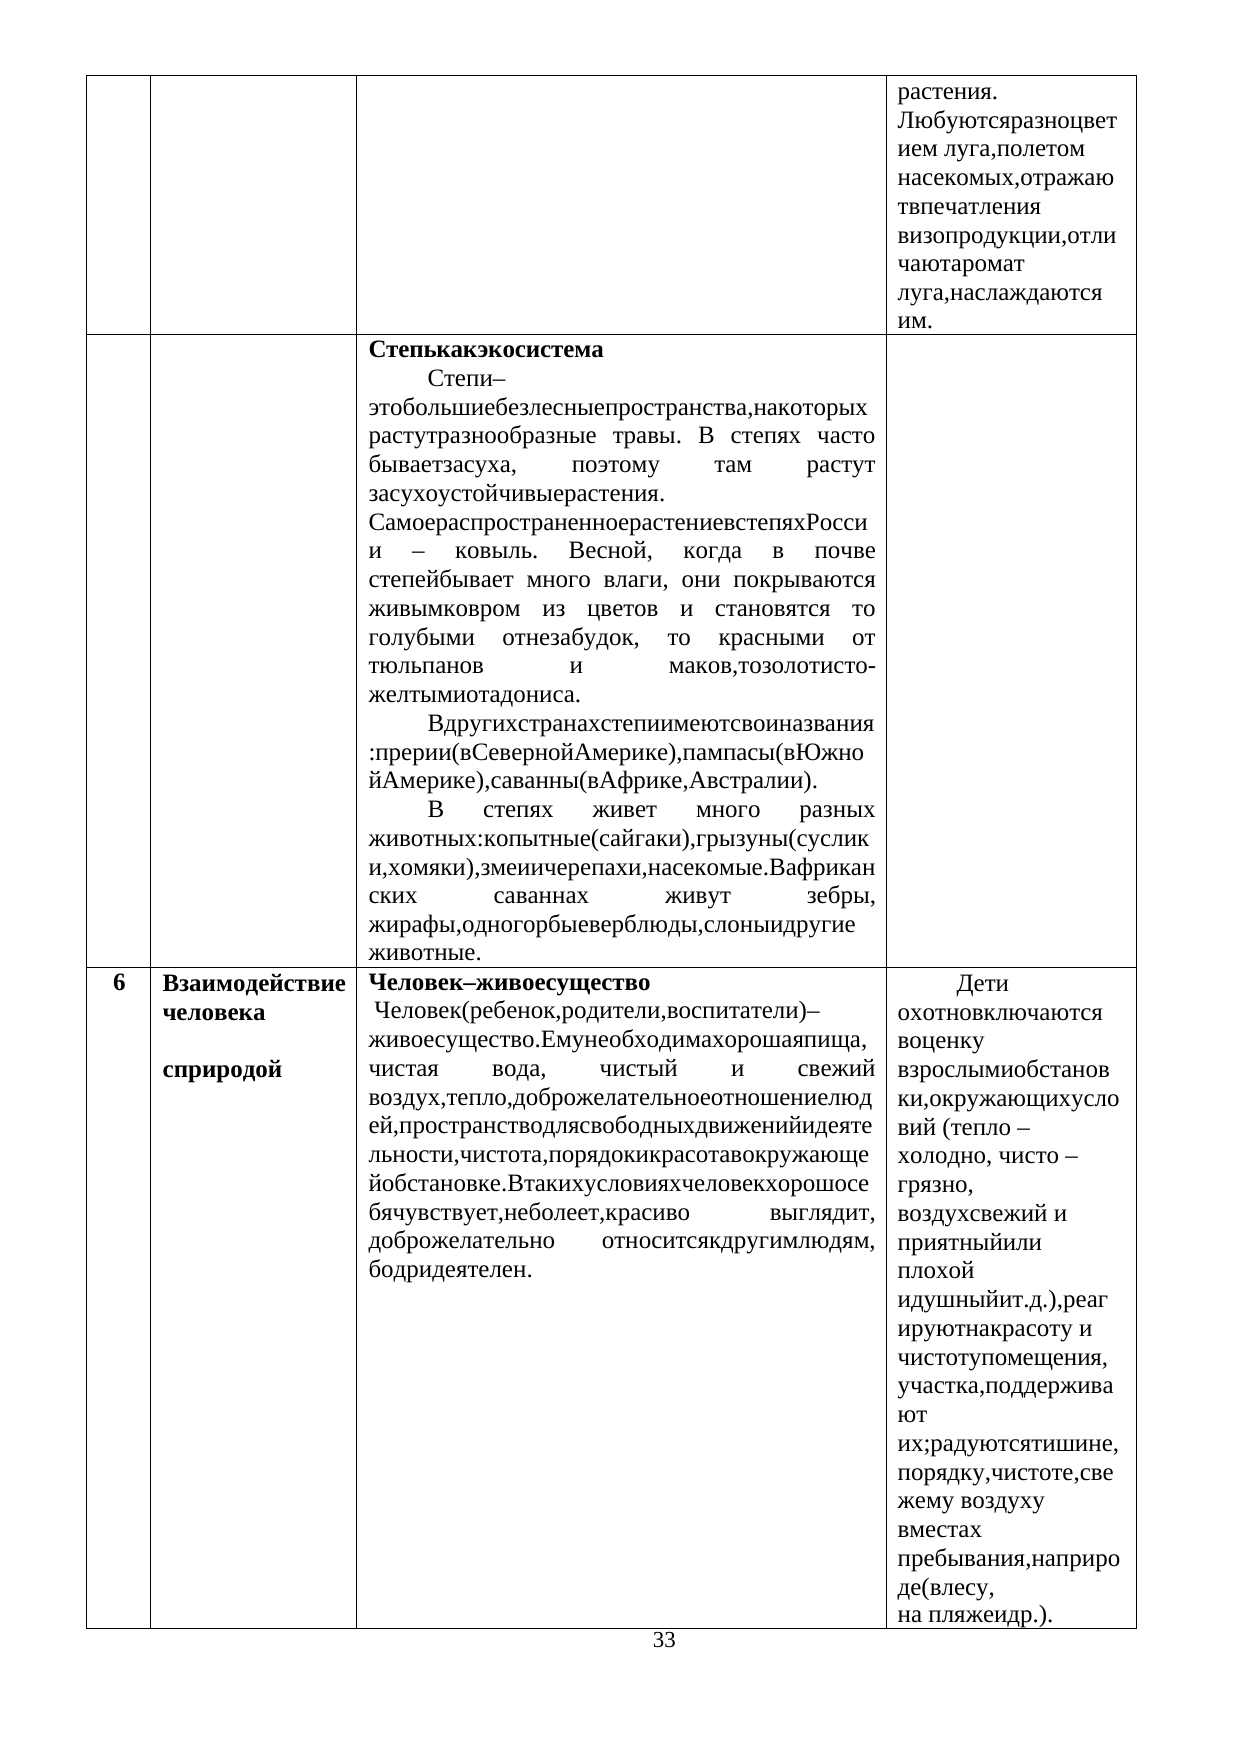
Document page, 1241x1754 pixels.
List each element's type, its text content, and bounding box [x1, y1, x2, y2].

table_header растения. Любуютсяразноцветием луга,полетом насекомых,отражаютвпечатления визопродукции,отличаютаромат луга,наслаждаютсяим. [887, 76, 1136, 334]
table_header [87, 76, 150, 334]
table_header [151, 76, 356, 334]
table_cell [87, 335, 150, 967]
table_cell Взаимодействиечеловека сприродой [151, 968, 356, 1628]
table_cell [887, 335, 1136, 967]
table_cell Человек–живоесущество Человек(ребенок,родители,воспитатели)–живоесущество.Емунеобходимахорошаяпища, чистая вода, чистый и свежий воздух,тепло,доброжелательноеотношениелюдей,пространстводлясвободныхдвиженийидеятельности,чистота,порядокикрасотавокружающейобстановке.Втакихусловияхчеловекхорошосебячувствует,неболеет,красиво выглядит, доброжелательно относитсякдругимлюдям, бодридеятелен. [357, 968, 886, 1628]
table_cell 6 [87, 968, 150, 1628]
table_cell Дети охотновключаются воценку взрослымиобстановки,окружающихусловий (тепло –холодно, чисто –грязно, воздухсвежий и приятныйили плохой идушныйит.д.),реагируютнакрасоту и чистотупомещения, участка,поддерживают их;радуютсятишине,порядку,чистоте,свежему воздуху вместах пребывания,наприроде(влесу, на пляжеидр.). [887, 968, 1136, 1628]
table_cell [151, 335, 356, 967]
table_header [357, 76, 886, 334]
table_cell Степькакэкосистема Степи–этобольшиебезлесныепространства,накоторыхрастутразнообразные травы. В степях часто бываетзасуха, поэтому там растут засухоустойчивыерастения. СамоераспространенноерастениевстепяхРоссии – ковыль. Весной, когда в почве степейбывает много влаги, они покрываются живымковром из цветов и становятся то голубыми отнезабудок, то красными от тюльпанов и маков,тозолотисто-желтымиотадониса. Вдругихстранахстепиимеютсвоиназвания:прерии(вСевернойАмерике),пампасы(вЮжнойАмерике),саванны(вАфрике,Австралии). В степях живет много разных животных:копытные(сайгаки),грызуны(суслики,хомяки),змеиичерепахи,насекомые.Вафриканских саваннах живут зебры, жирафы,одногорбыеверблюды,слоныидругие животные. [357, 335, 886, 967]
